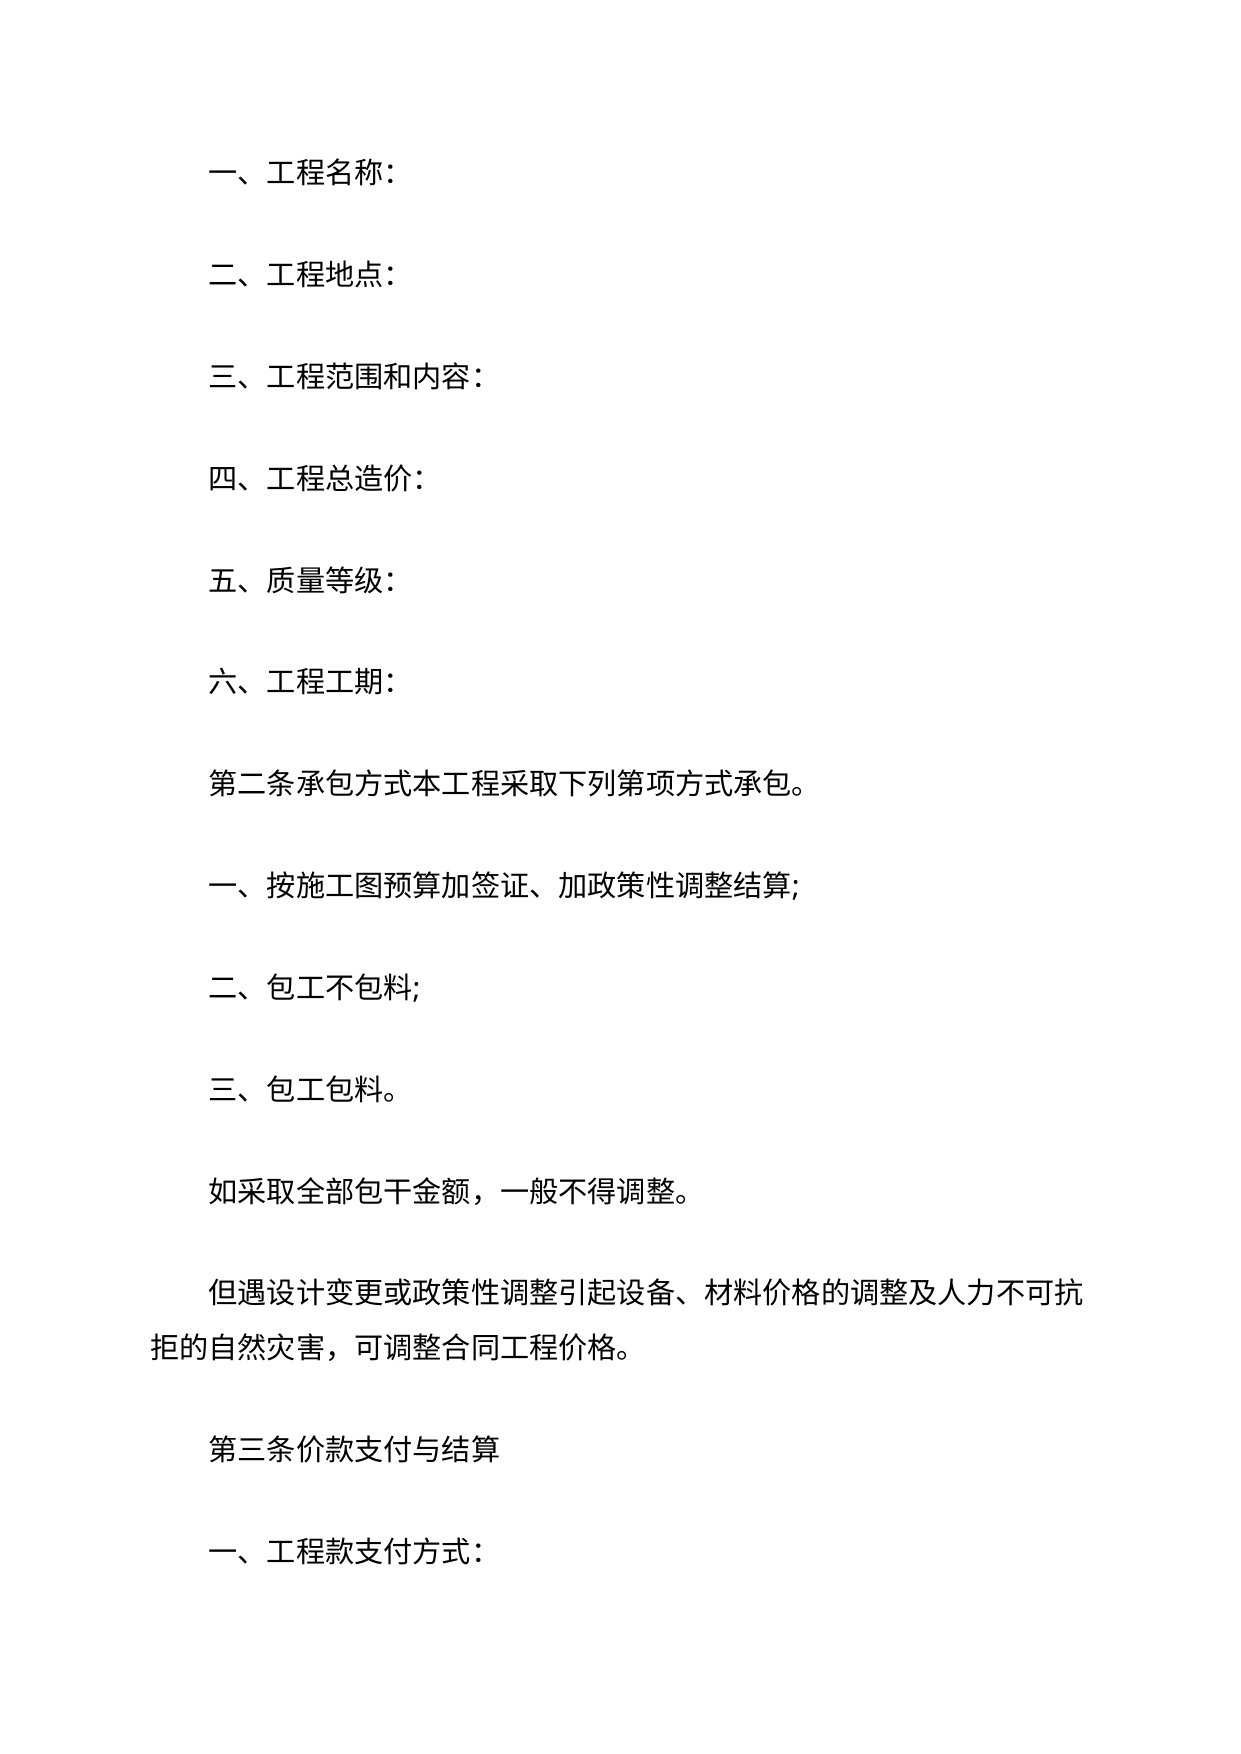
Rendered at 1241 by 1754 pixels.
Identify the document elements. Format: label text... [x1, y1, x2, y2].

text 如采取全部包干金额，一般不得调整。 [150, 1168, 1090, 1210]
text 但遇设计变更或政策性调整引起设备、材料价格的调整及人力不可抗拒的自然灾害，可调整合同工程价格。 [150, 1270, 1090, 1367]
text 六、工程工期： [150, 659, 1090, 701]
text 第二条承包方式本工程采取下列第项方式承包。 [150, 761, 1090, 803]
text 一、工程款支付方式： [150, 1528, 1090, 1571]
text 二、工程地点： [150, 252, 1090, 294]
text 三、包工包料。 [150, 1066, 1090, 1109]
text 三、工程范围和内容： [150, 353, 1090, 396]
text 第三条价款支付与结算 [150, 1427, 1090, 1469]
text 五、质量等级： [150, 557, 1090, 599]
text 一、按施工图预算加签证、加政策性调整结算; [150, 862, 1090, 905]
text 一、工程名称： [150, 150, 1090, 192]
text 四、工程总造价： [150, 455, 1090, 498]
text 二、包工不包料; [150, 964, 1090, 1007]
